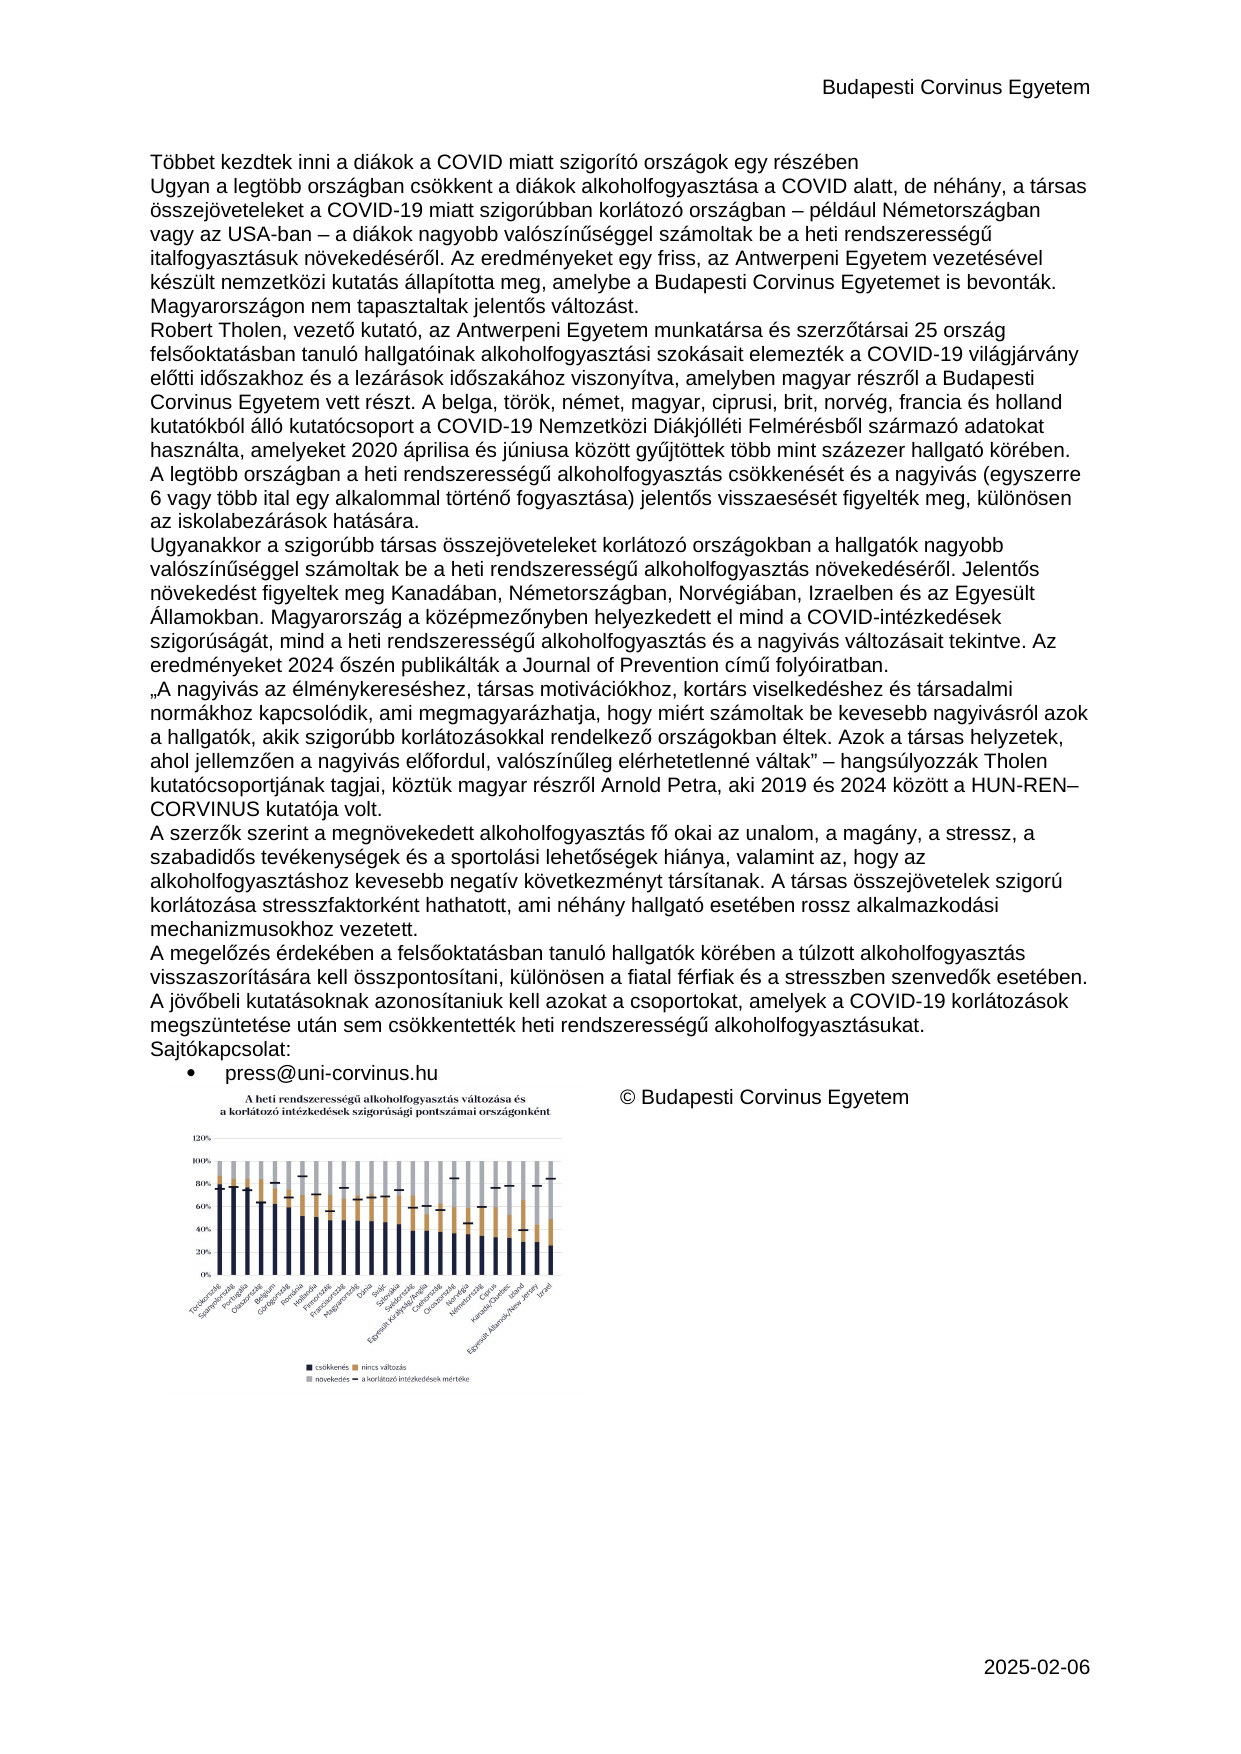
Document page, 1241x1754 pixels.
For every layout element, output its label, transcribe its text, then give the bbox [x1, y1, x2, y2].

text Ugyanakkor a szigorúbb társas összejöveteleket korlátozó országokban a hallgatók nagyobb valószínűséggel számoltak be a heti rendszerességű alkoholfogyasztás növekedéséről. Jelentős növekedést figyeltek meg Kanadában, Németországban, Norvégiában, Izraelben és az Egyesült Államokban. Magyarország a középmezőnyben helyezkedett el mind a COVID-intézkedések szigorúságát, mind a heti rendszerességű alkoholfogyasztás és a nagyivás változásait tekintve. Az eredményeket 2024 őszén publikálták a Journal of Prevention című folyóiratban. [150, 533, 1090, 677]
text A legtöbb országban a heti rendszerességű alkoholfogyasztás csökkenését és a nagyivás (egyszerre 6 vagy több ital egy alkalommal történő fogyasztása) jelentős visszaesését figyelték meg, különösen az iskolabezárások hatására. [150, 461, 1090, 533]
table_header [150, 1085, 620, 1418]
text Ugyan a legtöbb országban csökkent a diákok alkoholfogyasztása a COVID alatt, de néhány, a társas összejöveteleket a COVID-19 miatt szigorúbban korlátozó országban – például Németországban vagy az USA-ban – a diákok nagyobb valószínűséggel számoltak be a heti rendszerességű italfogyasztásuk növekedéséről. Az eredményeket egy friss, az Antwerpeni Egyetem vezetésével készült nemzetközi kutatás állapította meg, amelybe a Budapesti Corvinus Egyetemet is bevonták. Magyarországon nem tapasztaltak jelentős változást. [150, 174, 1090, 318]
text A szerzők szerint a megnövekedett alkoholfogyasztás fő okai az unalom, a magány, a stressz, a szabadidős tevékenységek és a sportolási lehetőségek hiánya, valamint az, hogy az alkoholfogyasztáshoz kevesebb negatív következményt társítanak. A társas összejövetelek szigorú korlátozása stresszfaktorként hathatott, ami néhány hallgató esetében rossz alkalmazkodási mechanizmusokhoz vezetett. [150, 821, 1090, 941]
table_header © Budapesti Corvinus Egyetem [620, 1085, 1090, 1418]
text A megelőzés érdekében a felsőoktatásban tanuló hallgatók körében a túlzott alkoholfogyasztás visszaszorítására kell összpontosítani, különösen a fiatal férfiak és a stresszben szenvedők esetében. A jövőbeli kutatásoknak azonosítaniuk kell azokat a csoportokat, amelyek a COVID-19 korlátozások megszüntetése után sem csökkentették heti rendszerességű alkoholfogyasztásukat. [150, 941, 1090, 1036]
text Sajtókapcsolat: [150, 1036, 1090, 1060]
text Többet kezdtek inni a diákok a COVID miatt szigorító országok egy részében [150, 150, 1090, 174]
list press@uni-corvinus.hu [187, 1060, 1090, 1084]
picture [166, 1084, 583, 1397]
text Robert Tholen, vezető kutató, az Antwerpeni Egyetem munkatársa és szerzőtársai 25 ország felsőoktatásban tanuló hallgatóinak alkoholfogyasztási szokásait elemezték a COVID-19 világjárvány előtti időszakhoz és a lezárások időszakához viszonyítva, amelyben magyar részről a Budapesti Corvinus Egyetem vett részt. A belga, török, német, magyar, ciprusi, brit, norvég, francia és holland kutatókból álló kutatócsoport a COVID-19 Nemzetközi Diákjólléti Felmérésből származó adatokat használta, amelyeket 2020 áprilisa és júniusa között gyűjtöttek több mint százezer hallgató körében. [150, 318, 1090, 461]
text „A nagyivás az élménykereséshez, társas motivációkhoz, kortárs viselkedéshez és társadalmi normákhoz kapcsolódik, ami megmagyarázhatja, hogy miért számoltak be kevesebb nagyivásról azok a hallgatók, akik szigorúbb korlátozásokkal rendelkező országokban éltek. Azok a társas helyzetek, ahol jellemzően a nagyivás előfordul, valószínűleg elérhetetlenné váltak” – hangsúlyozzák Tholen kutatócsoportjának tagjai, köztük magyar részről Arnold Petra, aki 2019 és 2024 között a HUN-REN–CORVINUS kutatója volt. [150, 677, 1090, 821]
